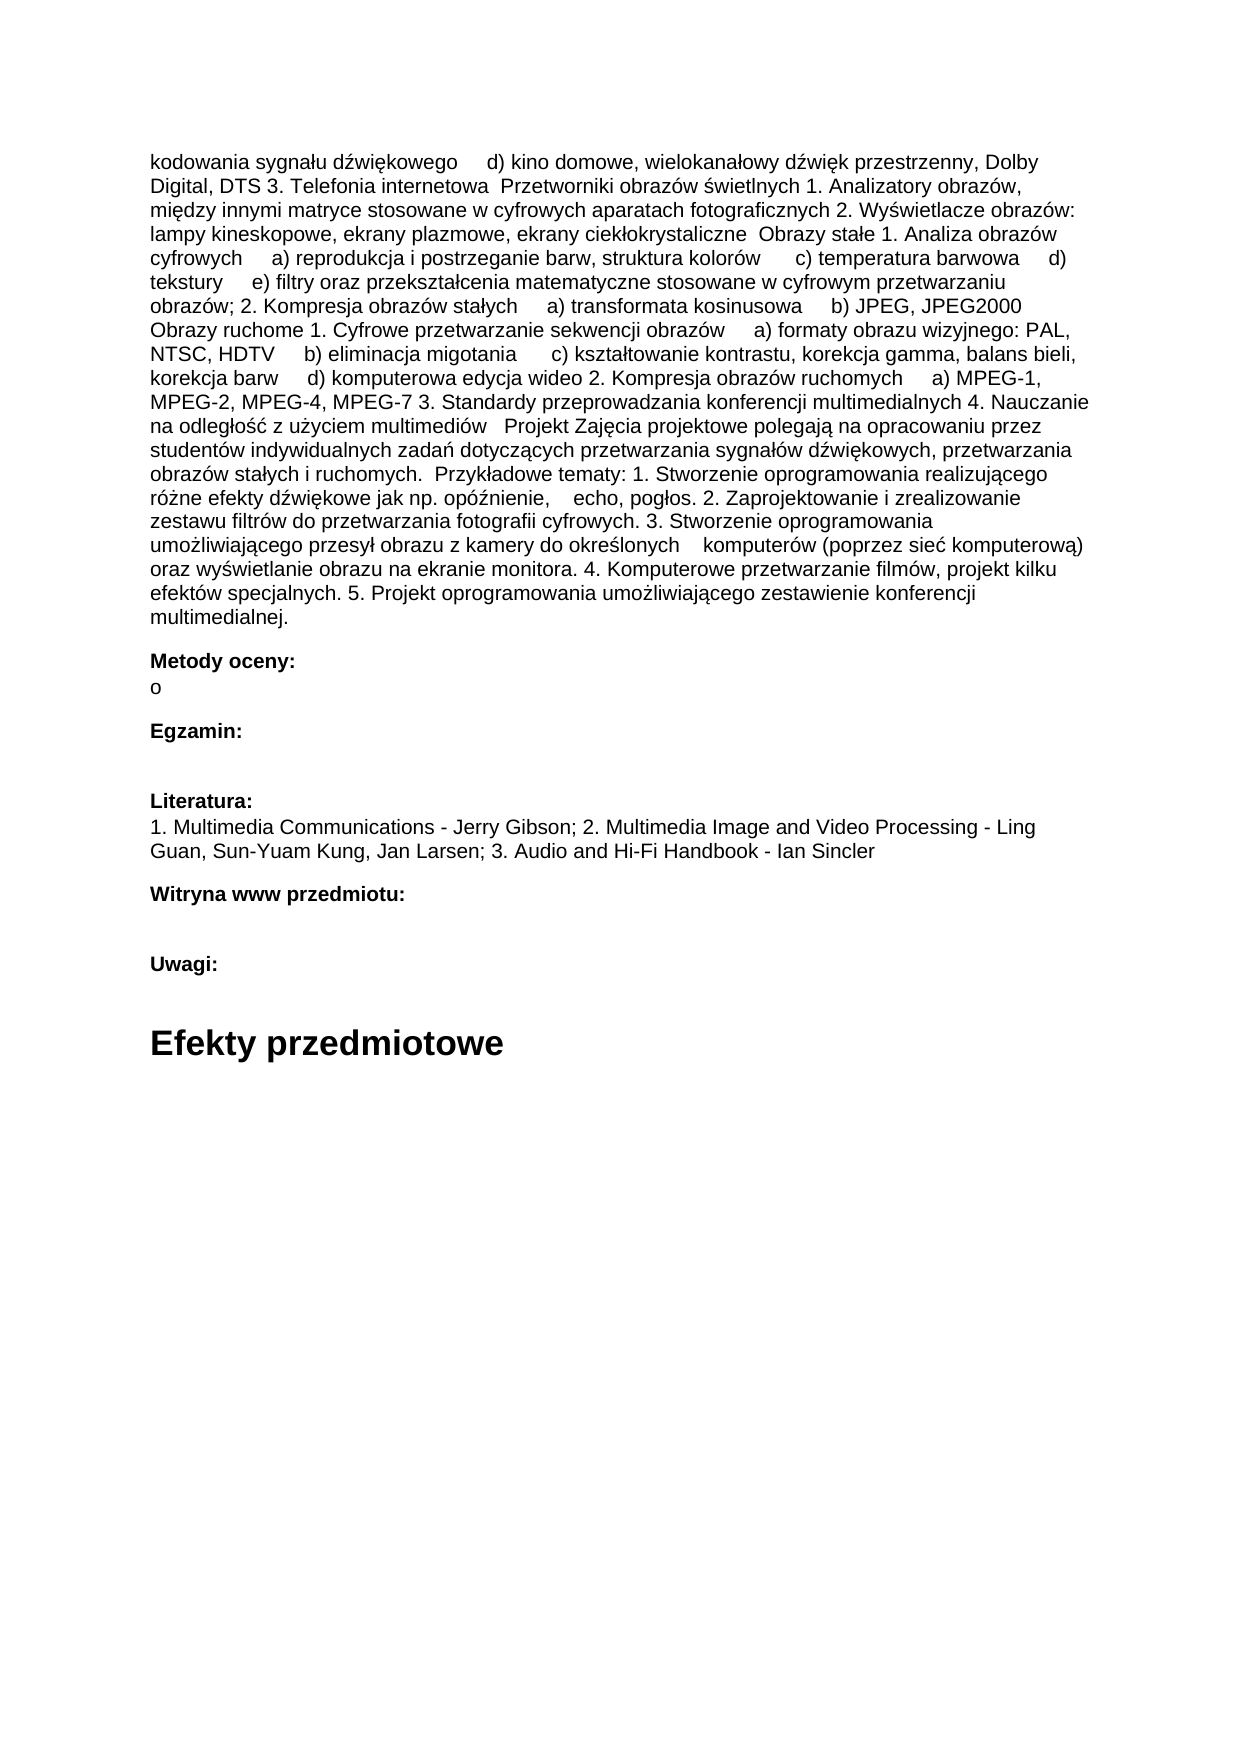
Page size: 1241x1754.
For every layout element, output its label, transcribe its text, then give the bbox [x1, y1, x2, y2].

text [150, 150, 1090, 629]
text Metody oceny: [150, 649, 1090, 673]
text Egzamin: [150, 719, 1090, 743]
text Uwagi: [150, 952, 1090, 976]
text 1. Multimedia Communications - Jerry Gibson; 2. Multimedia Image and Video Processing - Ling Guan, Sun-Yuam Kung, Jan Larsen; 3. Audio and Hi-Fi Handbook - Ian Sincler [150, 814, 1090, 862]
text Literatura: [150, 788, 1090, 812]
text Witryna www przedmiotu: [150, 882, 1090, 906]
text o [150, 675, 1090, 699]
subtitle Efekty przedmiotowe [150, 1022, 1090, 1063]
